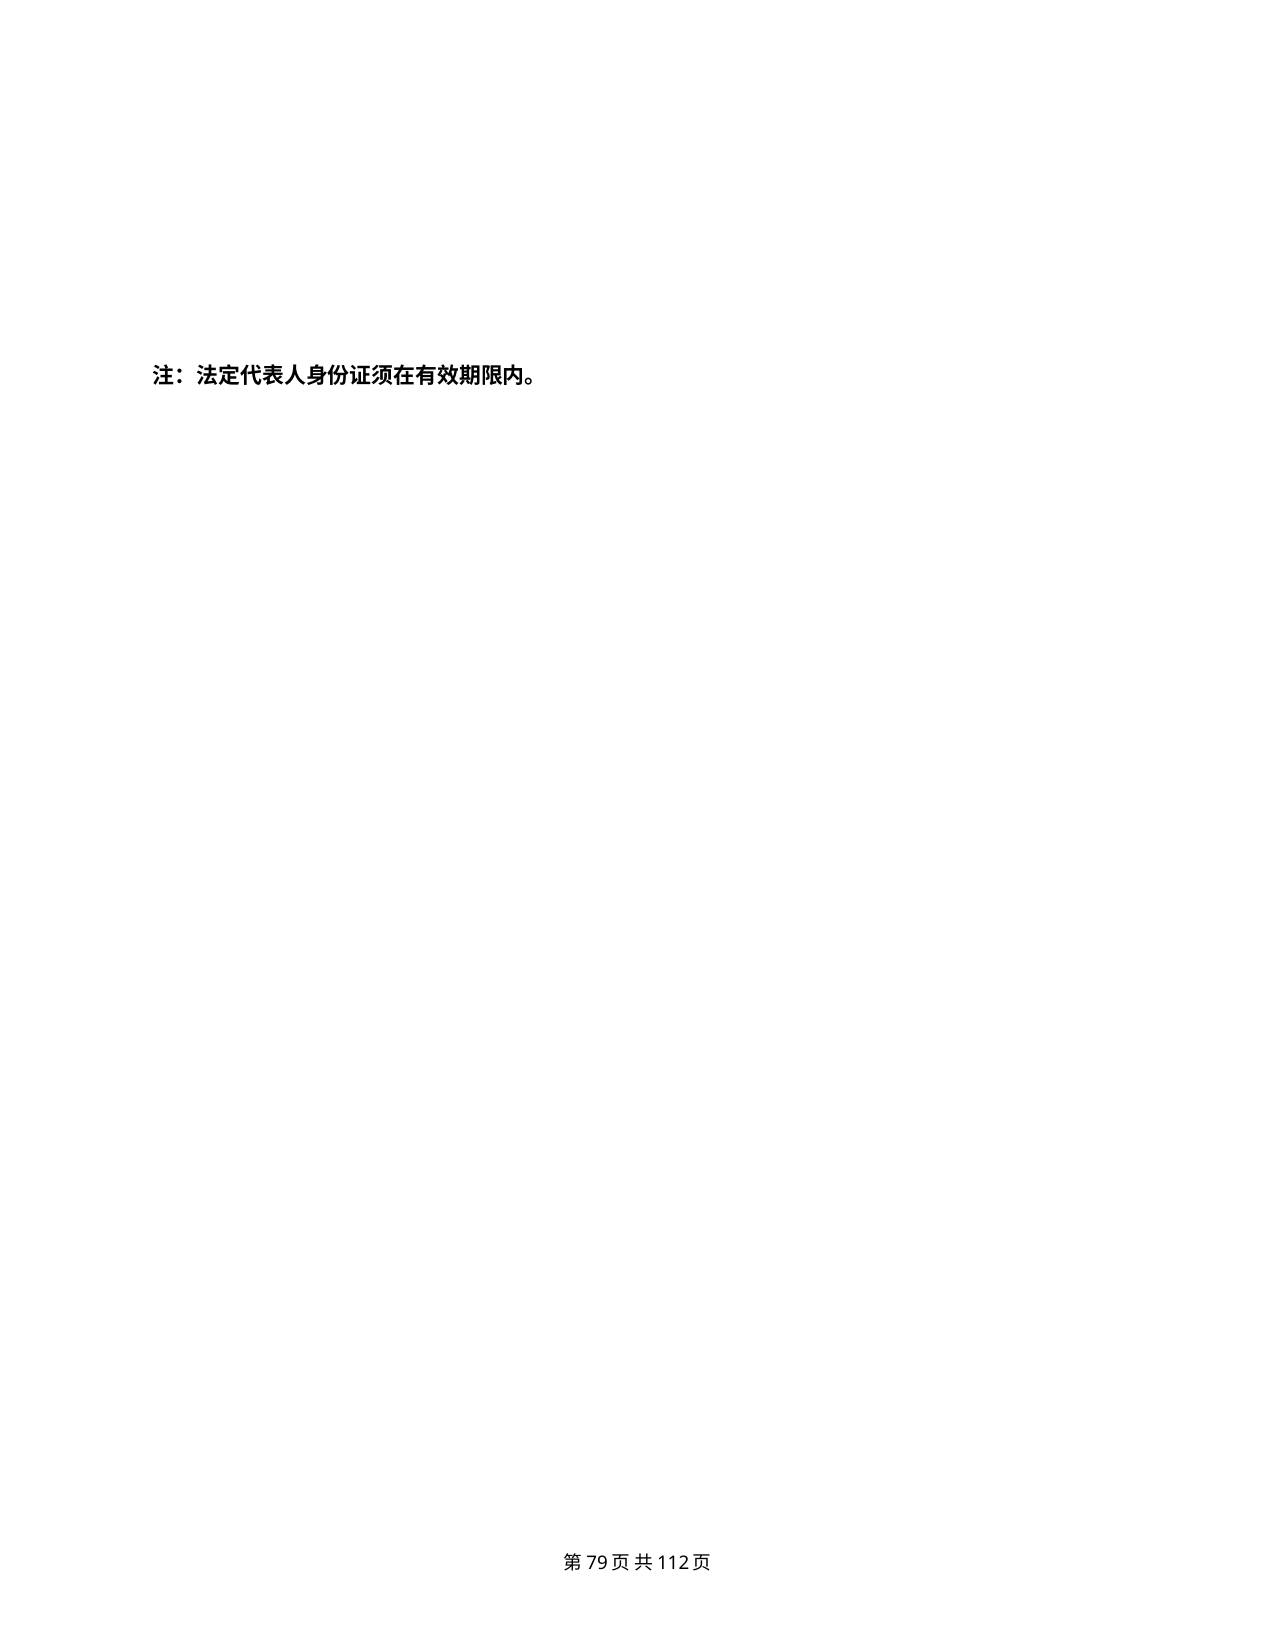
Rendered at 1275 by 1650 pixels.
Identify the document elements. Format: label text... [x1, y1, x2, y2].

text 注：法定代表人身份证须在有效期限内。 [109, 358, 1166, 390]
